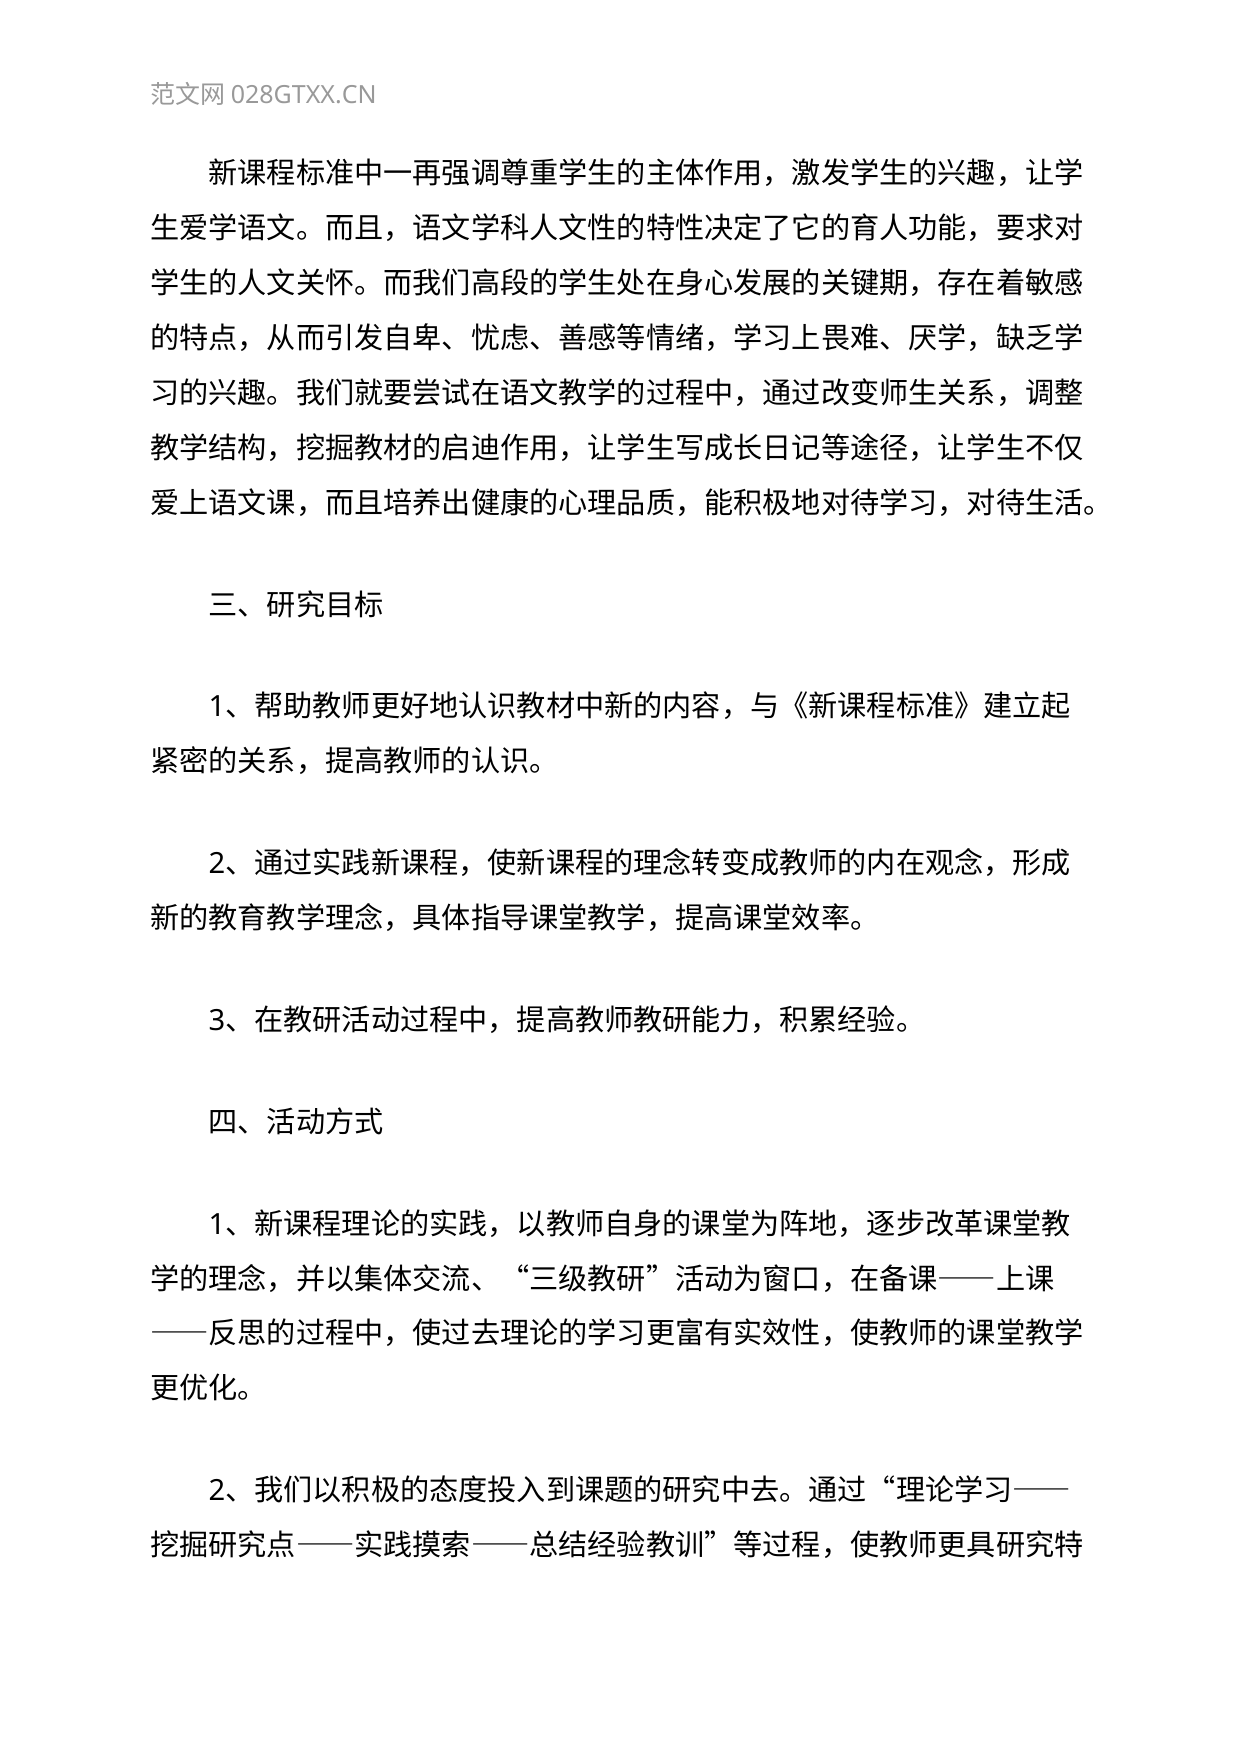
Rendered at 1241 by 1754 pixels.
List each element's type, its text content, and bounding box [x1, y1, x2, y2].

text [150, 1467, 1090, 1564]
text 2、通过实践新课程，使新课程的理念转变成教师的内在观念，形成新的教育教学理念，具体指导课堂教学，提高课堂效率。 [150, 840, 1090, 937]
text 三、研究目标 [150, 581, 1090, 623]
text 1、帮助教师更好地认识教材中新的内容，与《新课程标准》建立起紧密的关系，提高教师的认识。 [150, 683, 1090, 780]
text 1、新课程理论的实践，以教师自身的课堂为阵地，逐步改革课堂教学的理念，并以集体交流、“三级教研”活动为窗口，在备课——上课——反思的过程中，使过去理论的学习更富有实效性，使教师的课堂教学更优化。 [150, 1200, 1090, 1407]
text 四、活动方式 [150, 1098, 1090, 1141]
text 新课程标准中一再强调尊重学生的主体作用，激发学生的兴趣，让学生爱学语文。而且，语文学科人文性的特性决定了它的育人功能，要求对学生的人文关怀。而我们高段的学生处在身心发展的关键期，存在着敏感的特点，从而引发自卑、忧虑、善感等情绪，学习上畏难、厌学，缺乏学习的兴趣。我们就要尝试在语文教学的过程中，通过改变师生关系，调整教学结构，挖掘教材的启迪作用，让学生写成长日记等途径，让学生不仅爱上语文课，而且培养出健康的心理品质，能积极地对待学习，对待生活。 [150, 150, 1090, 522]
text 3、在教研活动过程中，提高教师教研能力，积累经验。 [150, 996, 1090, 1039]
